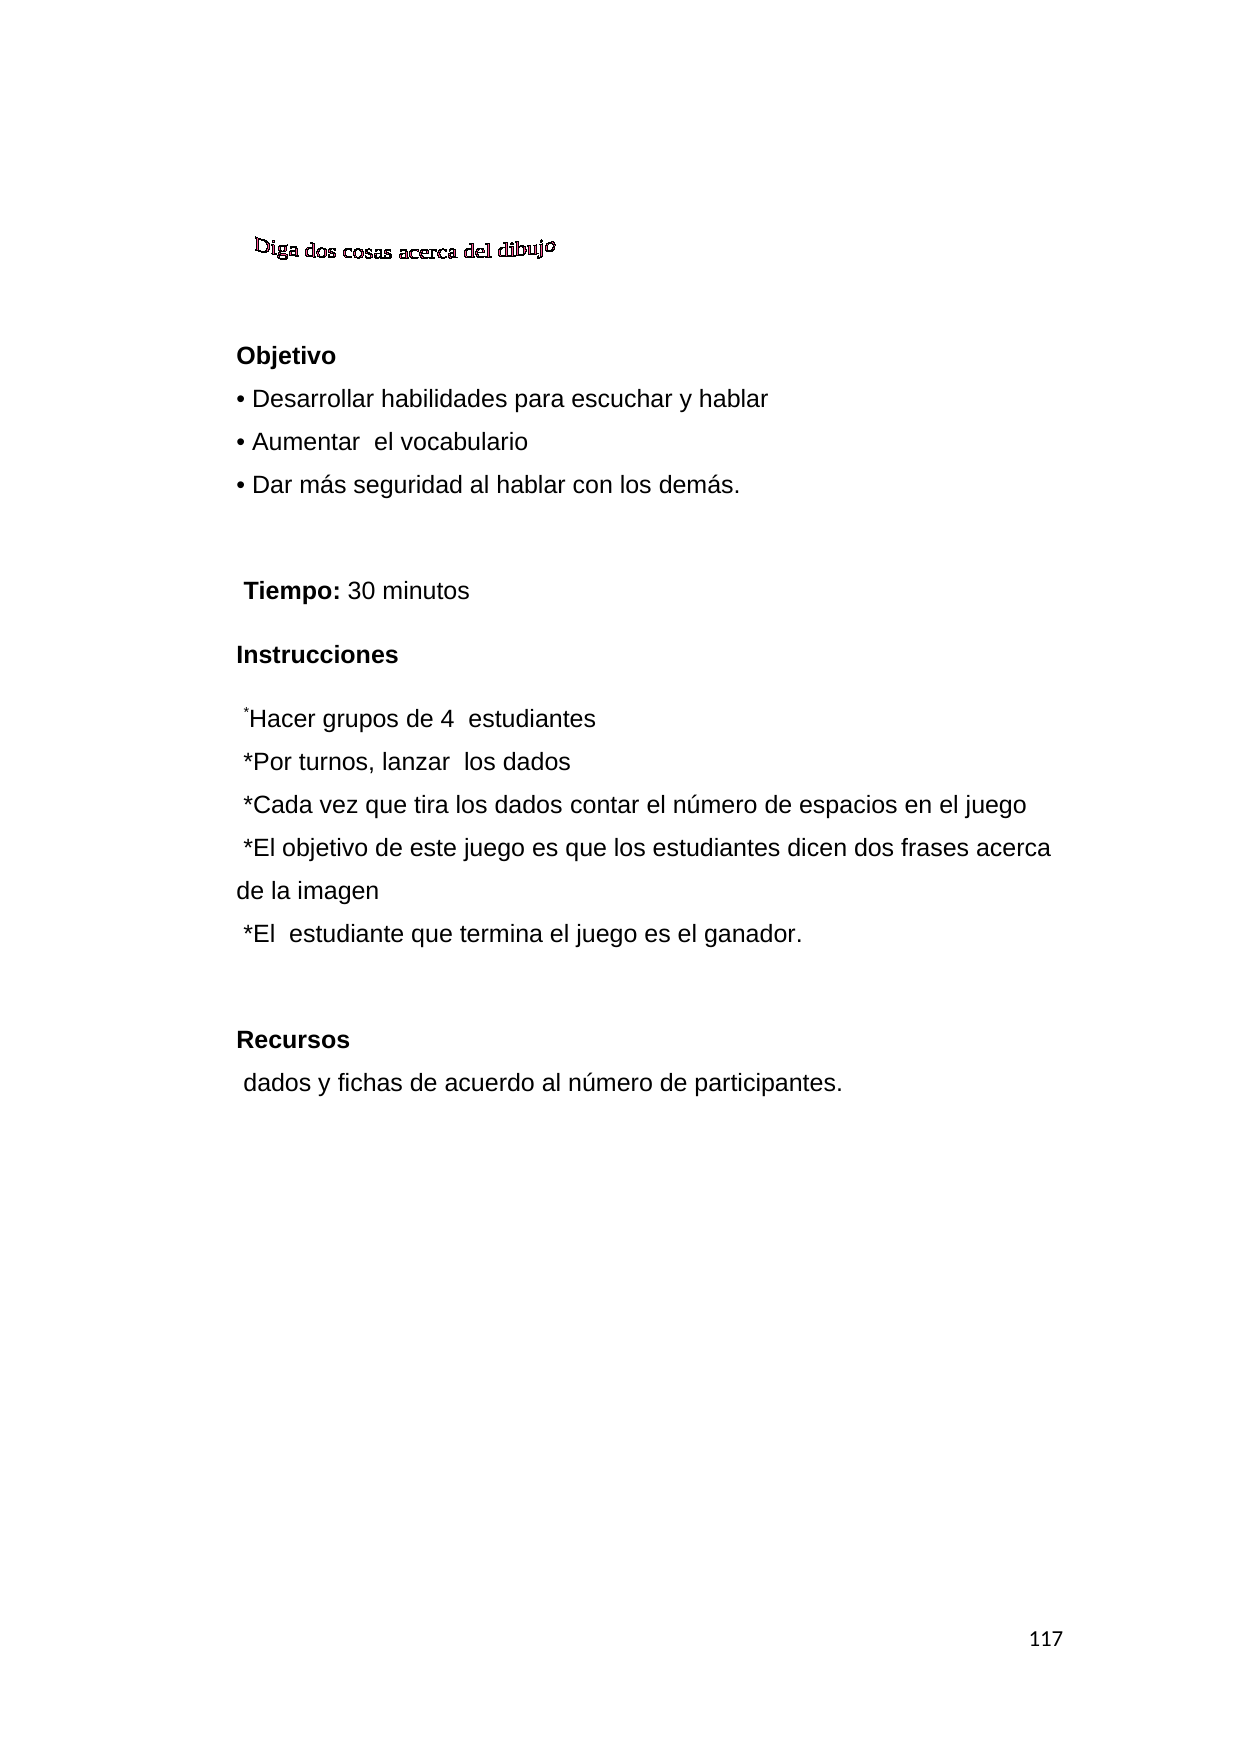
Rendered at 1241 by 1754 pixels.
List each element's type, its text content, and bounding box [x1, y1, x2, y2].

text Recursos dados y fichas de acuerdo al número de participantes. [236, 1025, 1060, 1097]
text Instrucciones [236, 640, 1060, 669]
text Objetivo • Desarrollar habilidades para escuchar y hablar • Aumentar el vocabulario • Dar más seguridad al hablar con los demás. [236, 341, 1060, 541]
text *Hacer grupos de 4 estudiantes *Por turnos, lanzar los dados *Cada vez que tira los dados contar el número de espacios en el juego *El objetivo de este juego es que los estudiantes dicen dos frases acerca de la imagen *El estudiante que termina el juego es el ganador. [236, 704, 1060, 990]
text Tiempo: 30 minutos [236, 576, 1060, 605]
